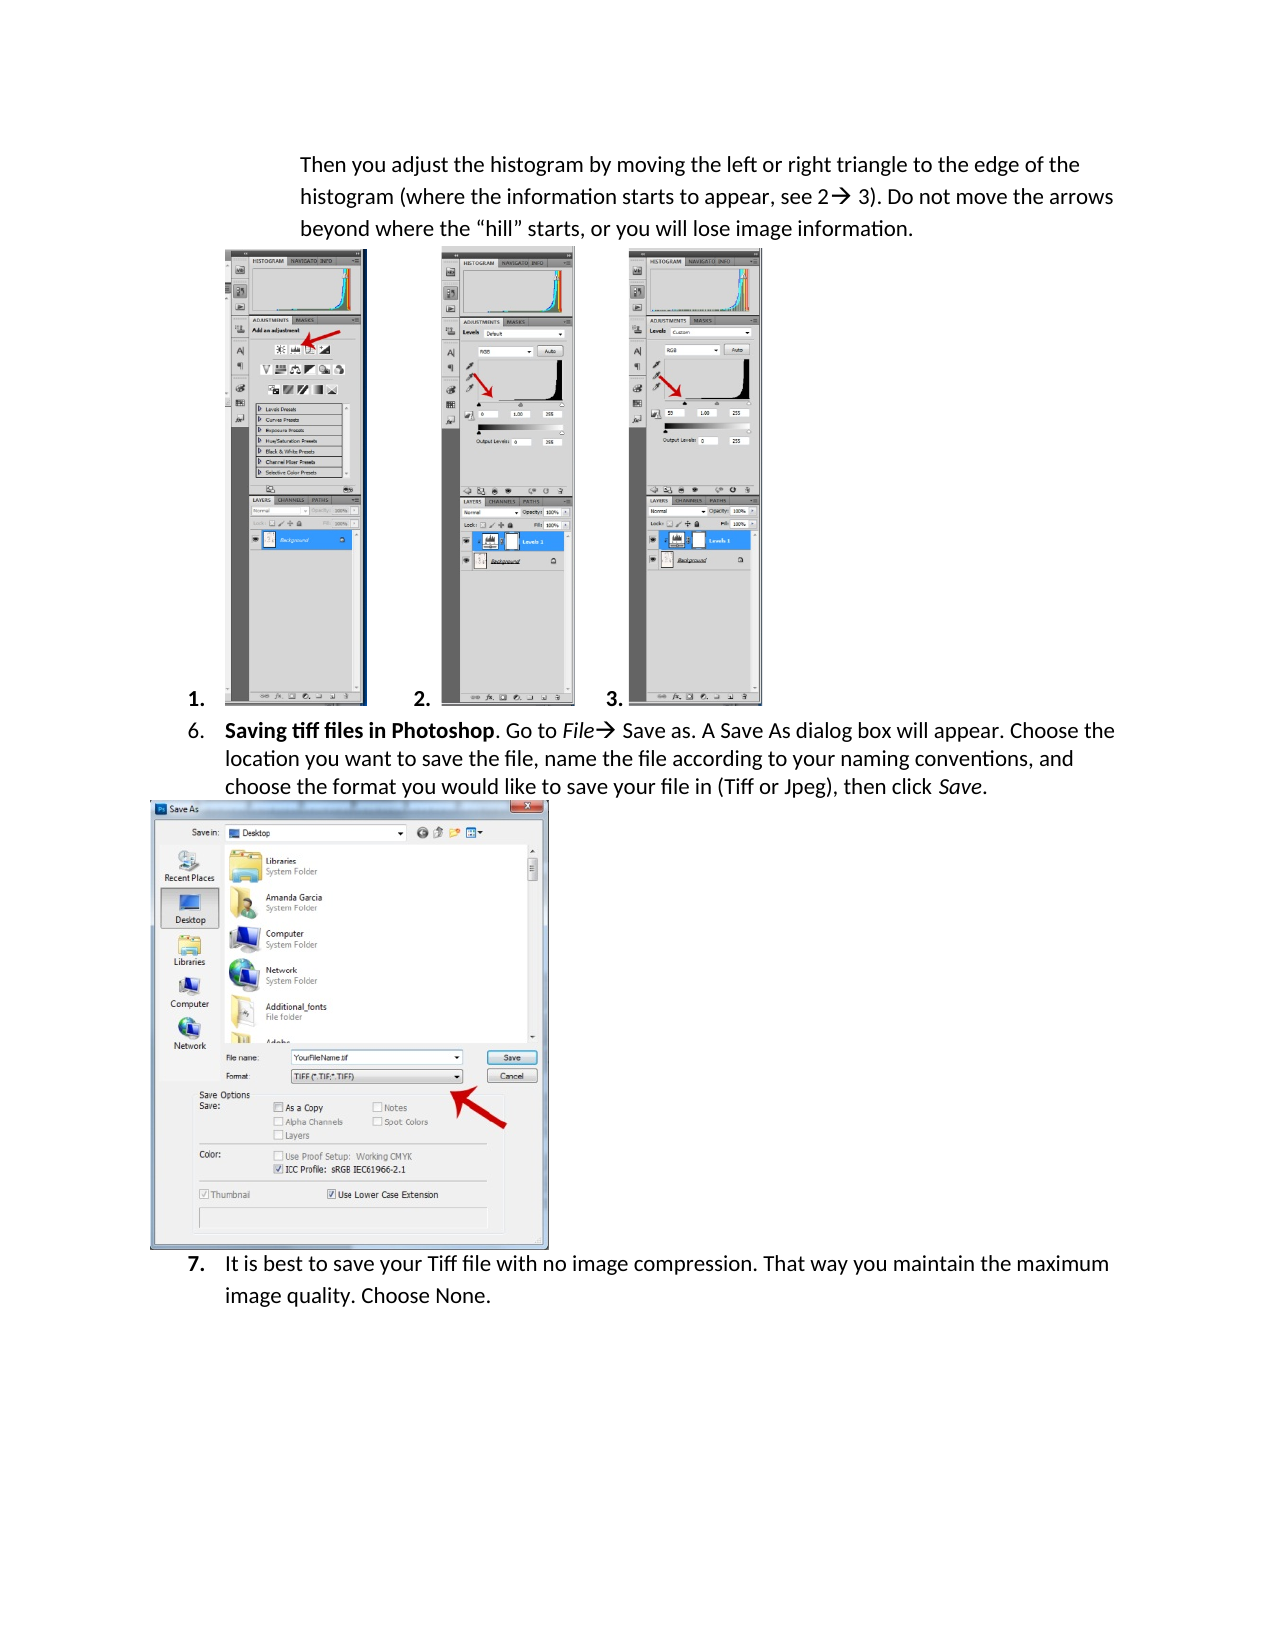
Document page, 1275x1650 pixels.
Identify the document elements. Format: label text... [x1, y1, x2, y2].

list Saving tiff files in Photoshop. Go to File Save as. A Save As dialog box will appear. Choose the location you want to save the file, name the file according to your naming conventions, and choose the format you would like to save your file in (Tiff or Jpeg), then click Save. [187, 716, 1125, 800]
picture [628, 248, 763, 706]
picture [225, 249, 367, 706]
picture [441, 246, 575, 706]
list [262, 150, 1125, 242]
picture [150, 800, 549, 1250]
list It is best to save your Tiff file with no image compression. That way you maintain the maximum image quality. Choose None. [187, 1249, 1125, 1309]
